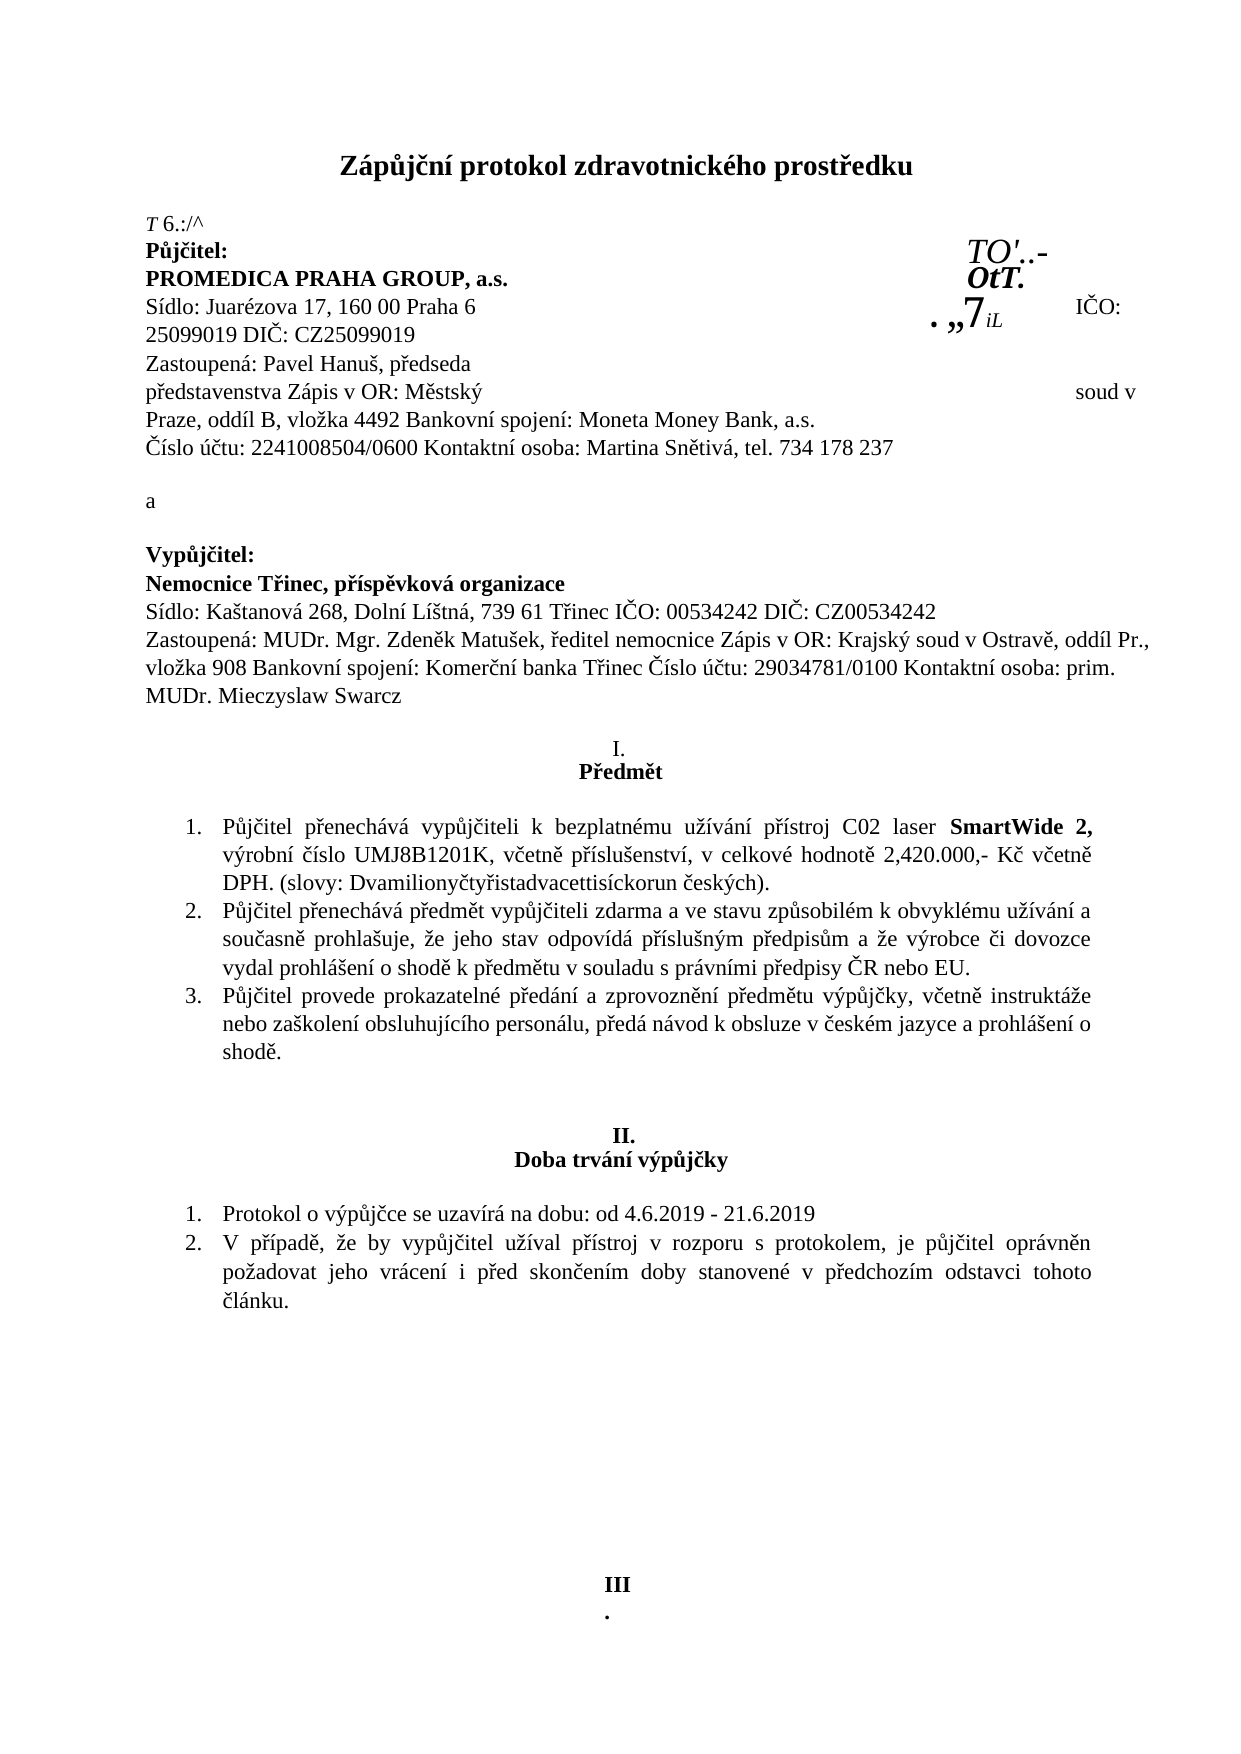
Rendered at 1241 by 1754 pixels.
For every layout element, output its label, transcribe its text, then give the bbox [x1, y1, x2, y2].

text Sídlo: Kaštanová 268, Dolní Líštná, 739 61 Třinec IČO: 00534242 DIČ: CZ00534242 [145, 597, 1170, 625]
text Nemocnice Třinec, příspěvková organizace [145, 568, 1170, 597]
subtitle Předmět [579, 761, 1170, 784]
list V případě, že by vypůjčitel užíval přístroj v rozporu s protokolem, je půjčitel oprávněn požadovat jeho vrácení i před skončením doby stanovené v předchozím odstavci tohoto článku. [185, 1227, 1093, 1314]
subtitle Půjčitel: [145, 236, 1170, 264]
text Zastoupená: MUDr. Mgr. Zdeněk Matušek, ředitel nemocnice Zápis v OR: Krajský soud v Ostravě, oddíl Pr., vložka 908 Bankovní spojení: Komerční banka Třinec Číslo účtu: 29034781/0100 Kontaktní osoba: prim. MUDr. Mieczyslaw Swarcz [145, 625, 1170, 709]
text Zastoupená: Pavel Hanuš, předseda představenstva Zápis v OR: Městský soud v Praze, oddíl B, vložka 4492 Bankovní spojení: Moneta Money Bank, a.s. [145, 348, 1170, 433]
subtitle PROMEDICA PRAHA GROUP, a.s. [145, 264, 1170, 292]
subtitle Doba trvání výpůjčky [514, 1149, 1170, 1172]
text Číslo účtu: 2241008504/0600 Kontaktní osoba: Martina Snětivá, tel. 734 178 237 [145, 433, 1170, 461]
list Půjčitel přenechává vypůjčiteli k bezplatnému užívání přístroj C02 laser SmartWide 2, výrobní číslo UMJ8B1201K, včetně příslušenství, v celkové hodnotě 2,420.000,- Kč včetně DPH. (slovy: Dvamilionyčtyřistadvacettisíckorun českých). [185, 812, 1093, 896]
text Zápůjční protokol zdravotnického prostředku [339, 152, 1170, 181]
list Protokol o výpůjčce se uzavírá na dobu: od 4.6.2019 - 21.6.2019 [185, 1198, 1170, 1227]
text Sídlo: Juarézova 17, 160 00 Praha 6 IČO: 25099019 DIČ: CZ25099019 [145, 292, 1170, 348]
subtitle II. [612, 1125, 1170, 1148]
text a [145, 490, 1170, 513]
list Půjčitel provede prokazatelné předání a zprovoznění předmětu výpůjčky, včetně instruktáže nebo zaškolení obsluhujícího personálu, předá návod k obsluze v českém jazyce a prohlášení o shodě. [185, 981, 1093, 1065]
subtitle T 6.:/^ [145, 213, 1170, 236]
list Půjčitel přenechává předmět vypůjčiteli zdarma a ve stavu způsobilém k obvyklému užívání a současně prohlašuje, že jeho stav odpovídá příslušným předpisům a že výrobce či dovozce vydal prohlášení o shodě k předmětu v souladu s právními předpisy ČR nebo EU. [185, 896, 1093, 981]
subtitle I. [612, 738, 1170, 761]
subtitle Vypůjčitel: [145, 540, 1170, 568]
